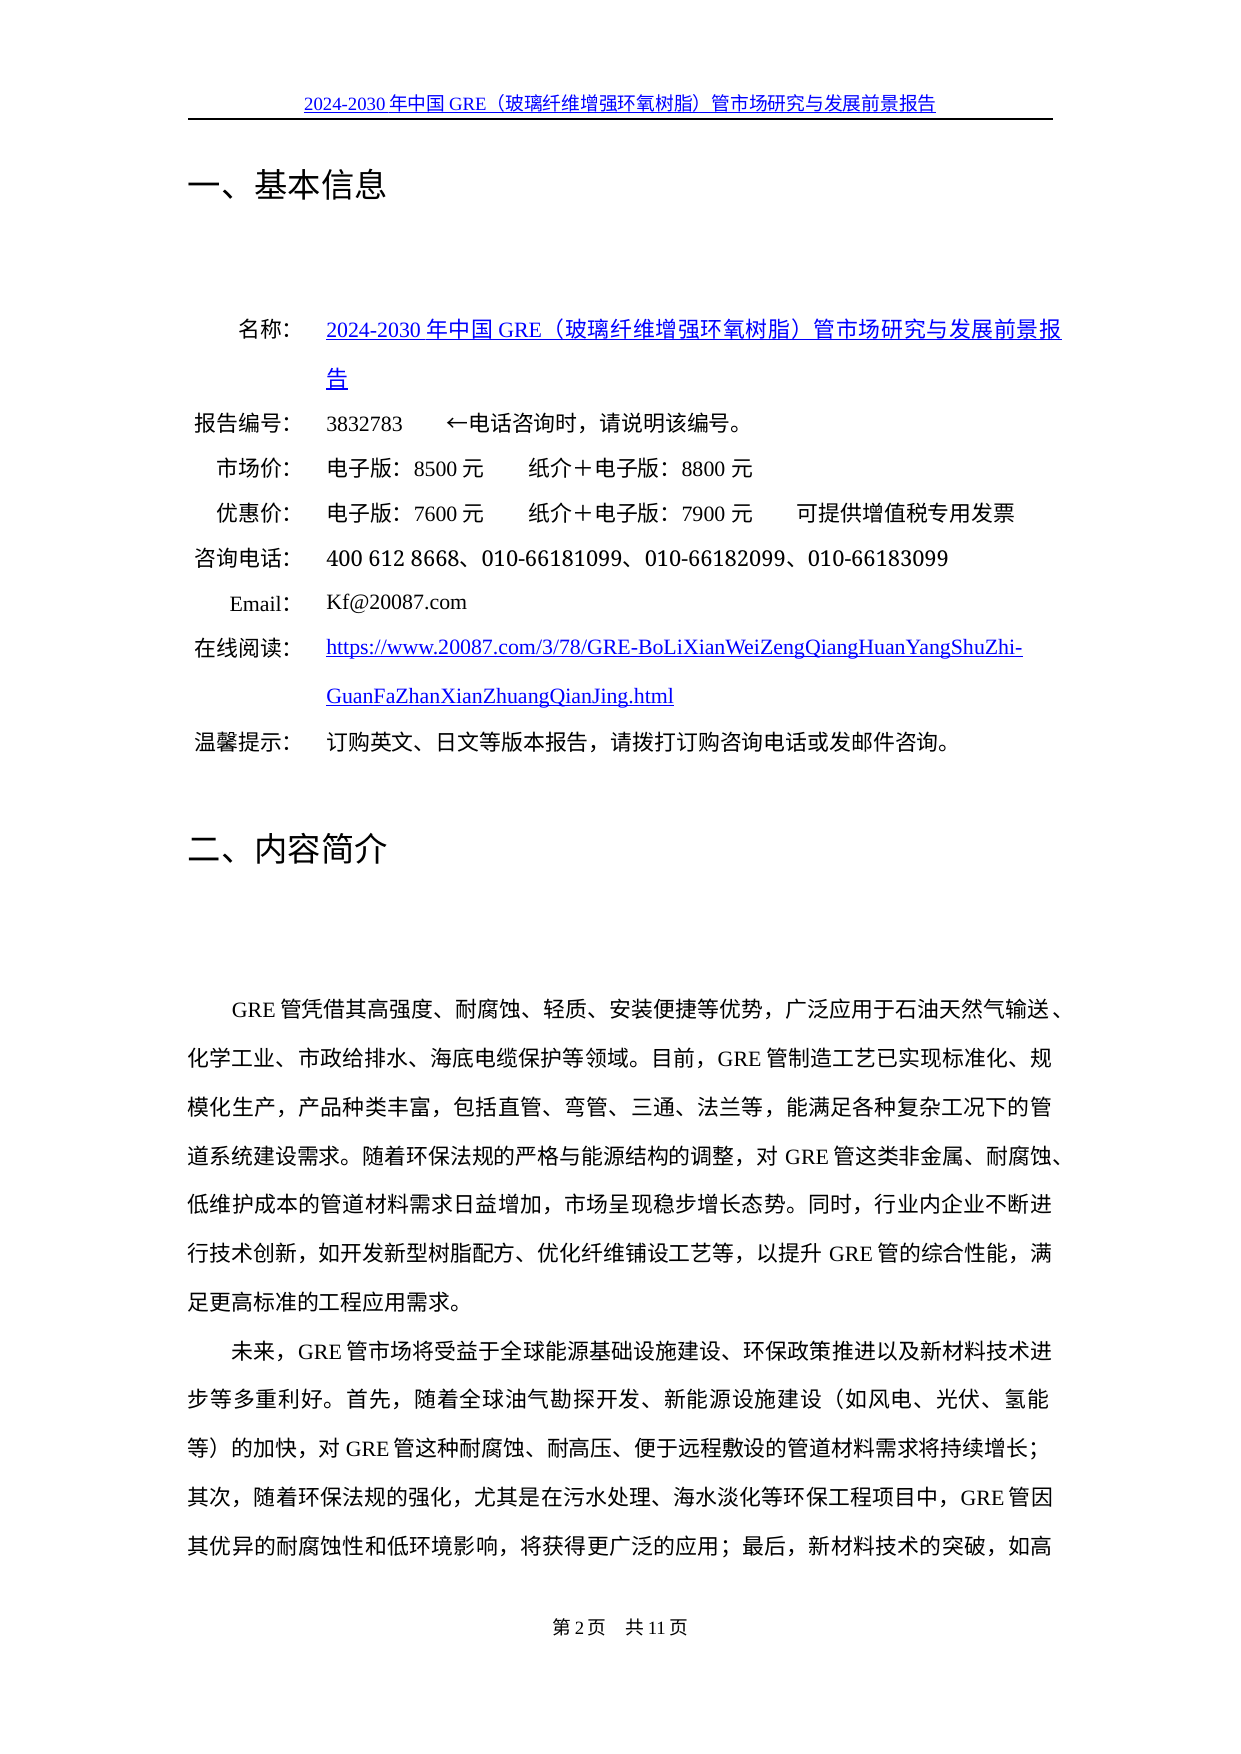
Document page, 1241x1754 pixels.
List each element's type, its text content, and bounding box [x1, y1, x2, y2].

title 一、基本信息 [187, 150, 1053, 215]
table_cell 市场价： [167, 450, 315, 495]
table_cell 电子版：7600 元 纸介＋电子版：7900 元 可提供增值税专用发票 [315, 495, 1073, 540]
table_header 2024-2030年中国GRE（玻璃纤维增强环氧树脂）管市场研究与发展前景报告 [315, 312, 1073, 405]
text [187, 992, 1053, 1561]
table_cell [315, 630, 1073, 724]
table_cell 订购英文、日文等版本报告，请拨打订购咨询电话或发邮件咨询。 [315, 724, 1073, 769]
table_cell 电子版：8500 元 纸介＋电子版：8800 元 [315, 450, 1073, 495]
table_cell 温馨提示： [167, 724, 315, 769]
table_cell 报告编号： [167, 405, 315, 450]
table_cell Kf@20087.com [315, 585, 1073, 630]
title 二、内容简介 [187, 814, 1053, 879]
table_cell 咨询电话： [167, 540, 315, 585]
table_cell 3832783 ←电话咨询时，请说明该编号。 [315, 405, 1073, 450]
table_cell Email： [167, 585, 315, 630]
table_cell 在线阅读： [167, 630, 315, 724]
table_cell 400 612 8668、010-66181099、010-66182099、010-66183099 [315, 540, 1073, 585]
table_header 名称： [167, 312, 315, 405]
table_cell 优惠价： [167, 495, 315, 540]
